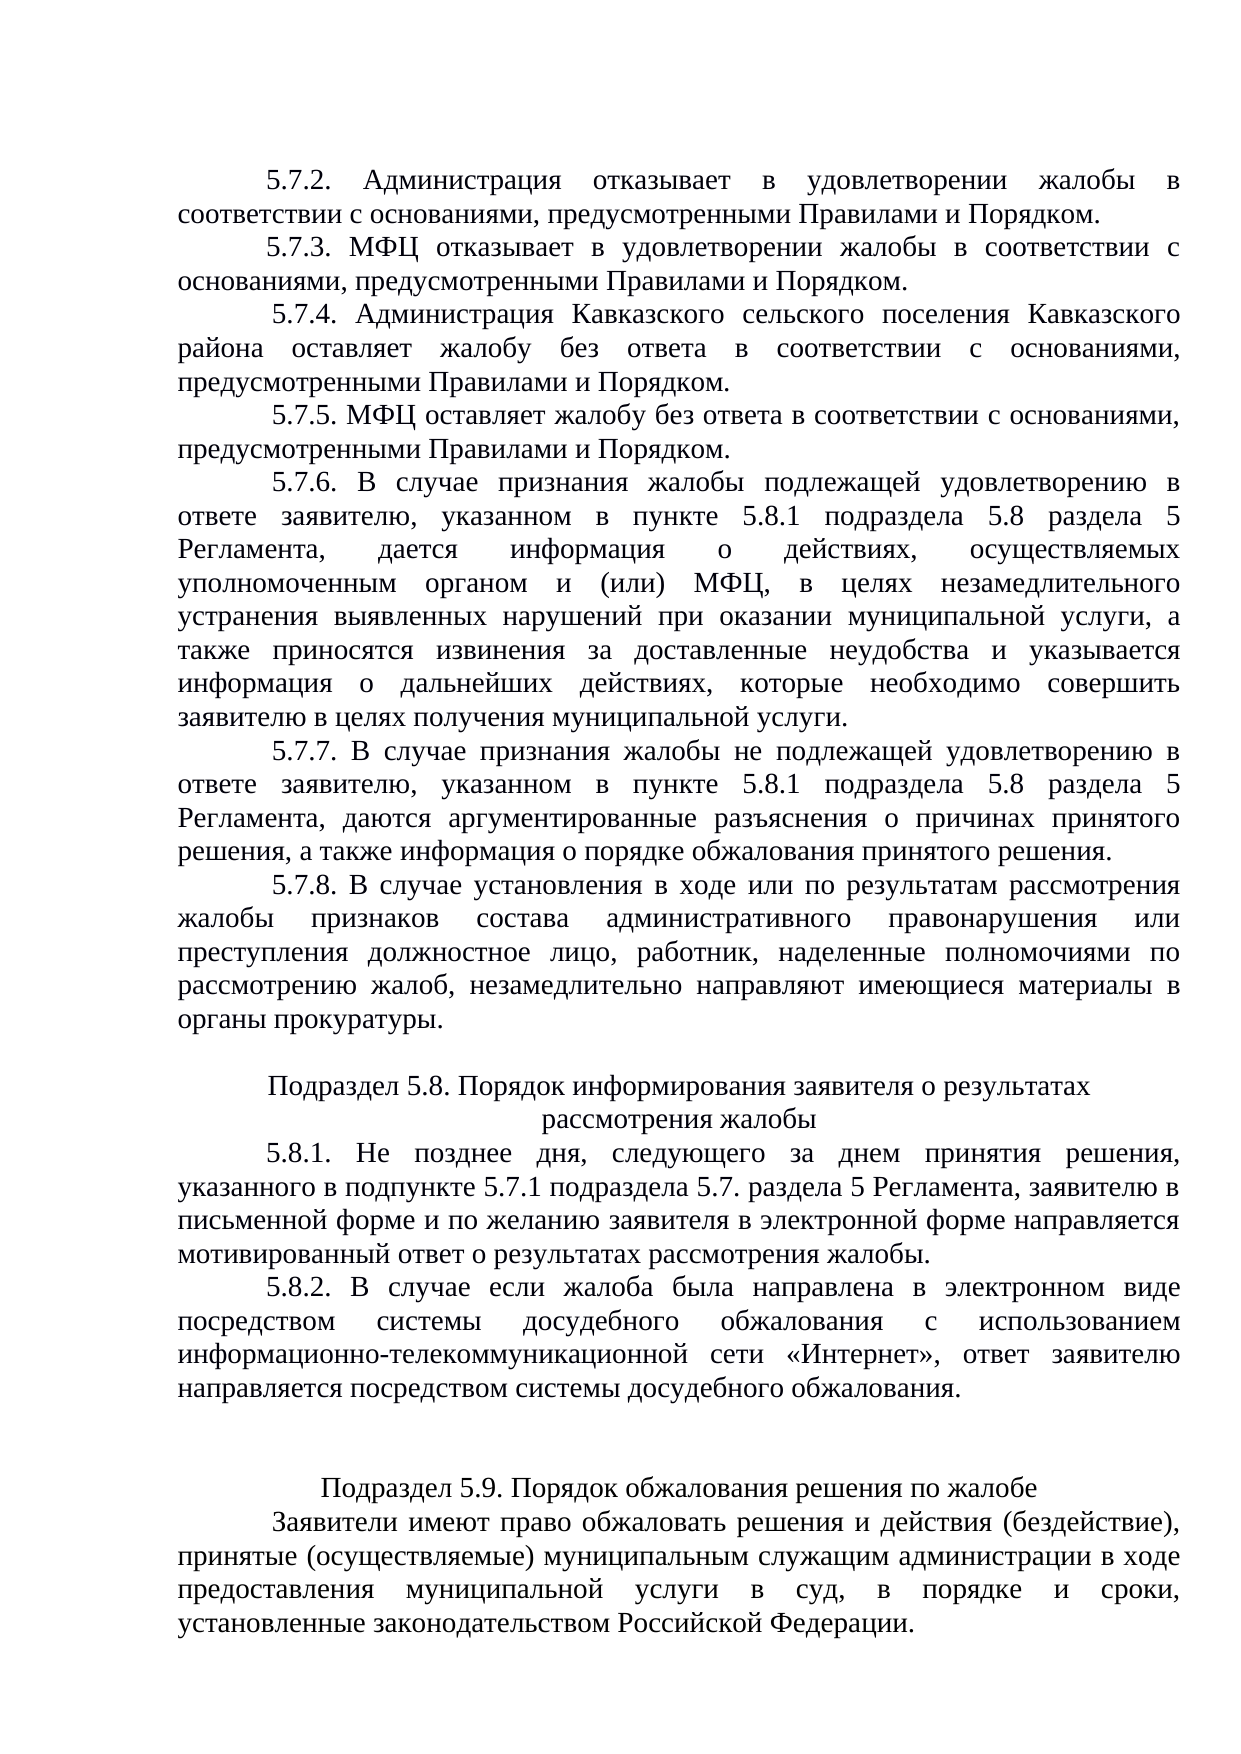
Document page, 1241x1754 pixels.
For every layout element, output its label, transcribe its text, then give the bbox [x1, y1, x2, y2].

text 5.7.7. В случае признания жалобы не подлежащей удовлетворению в ответе заявителю, указанном в пункте 5.8.1 подраздела 5.8 раздела 5 Регламента, даются аргументированные разъяснения о причинах принятого решения, а также информация о порядке обжалования принятого решения. [177, 733, 1181, 867]
text 5.7.4. Администрация Кавказского сельского поселения Кавказского района оставляет жалобу без ответа в соответствии с основаниями, предусмотренными Правилами и Порядком. [177, 297, 1181, 397]
text рассмотрения жалобы [177, 1102, 1181, 1135]
text 5.7.2. Администрация отказывает в удовлетворении жалобы в соответствии с основаниями, предусмотренными Правилами и Порядком. [177, 162, 1181, 229]
text Подраздел 5.9. Порядок обжалования решения по жалобе [177, 1471, 1181, 1504]
text 5.7.8. В случае установления в ходе или по результатам рассмотрения жалобы признаков состава административного правонарушения или преступления должностное лицо, работник, наделенные полномочиями по рассмотрению жалоб, незамедлительно направляют имеющиеся материалы в органы прокуратуры. [177, 867, 1181, 1034]
text 5.7.3. МФЦ отказывает в удовлетворении жалобы в соответствии с основаниями, предусмотренными Правилами и Порядком. [177, 229, 1181, 297]
text 5.8.2. В случае если жалоба была направлена в электронном виде посредством системы досудебного обжалования с использованием информационно-телекоммуникационной сети «Интернет», ответ заявителю направляется посредством системы досудебного обжалования. [177, 1269, 1181, 1403]
text 5.8.1. Не позднее дня, следующего за днем принятия решения, указанного в подпункте 5.7.1 подраздела 5.7. раздела 5 Регламента, заявителю в письменной форме и по желанию заявителя в электронной форме направляется мотивированный ответ о результатах рассмотрения жалобы. [177, 1135, 1181, 1269]
text Подраздел 5.8. Порядок информирования заявителя о результатах [177, 1068, 1181, 1102]
text Заявители имеют право обжаловать решения и действия (бездействие), принятые (осуществляемые) муниципальным служащим администрации в ходе предоставления муниципальной услуги в суд, в порядке и сроки, установленные законодательством Российской Федерации. [177, 1504, 1181, 1638]
text 5.7.5. МФЦ оставляет жалобу без ответа в соответствии с основаниями, предусмотренными Правилами и Порядком. [177, 397, 1181, 464]
text 5.7.6. В случае признания жалобы подлежащей удовлетворению в ответе заявителю, указанном в пункте 5.8.1 подраздела 5.8 раздела 5 Регламента, дается информация о действиях, осуществляемых уполномоченным органом и (или) МФЦ, в целях незамедлительного устранения выявленных нарушений при оказании муниципальной услуги, а также приносятся извинения за доставленные неудобства и указывается информация о дальнейших действиях, которые необходимо совершить заявителю в целях получения муниципальной услуги. [177, 464, 1181, 733]
